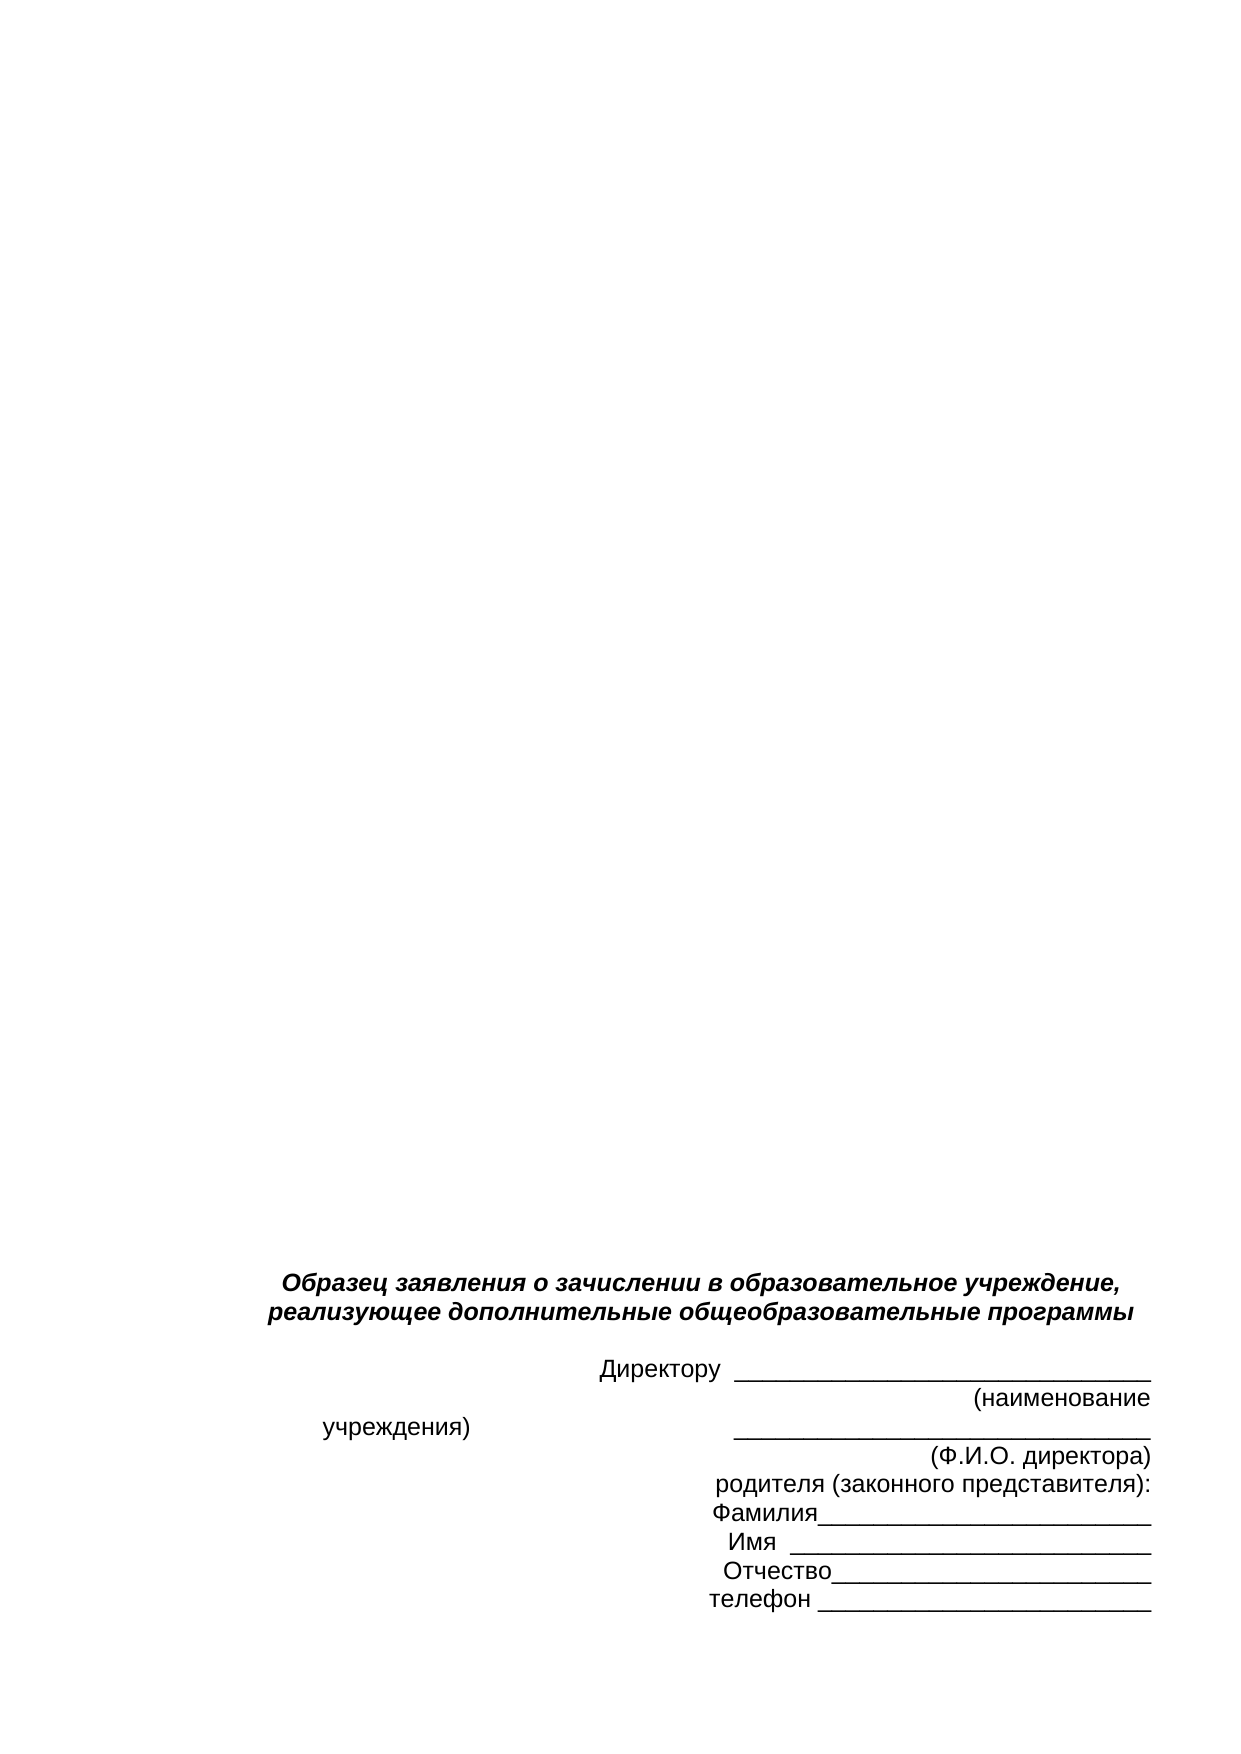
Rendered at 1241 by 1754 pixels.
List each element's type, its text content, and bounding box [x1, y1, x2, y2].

text Имя __________________________ [177, 1527, 1152, 1556]
text телефон ________________________ [177, 1584, 1152, 1613]
text Отчество_______________________ [177, 1556, 1152, 1584]
text родителя (законного представителя): [177, 1469, 1152, 1498]
text реализующее дополнительные общеобразовательные программы [177, 1297, 1152, 1326]
text (Ф.И.О. директора) [177, 1441, 1152, 1469]
text (наименование учреждения) ______________________________ [177, 1383, 1152, 1441]
text Директору ______________________________ [177, 1354, 1152, 1383]
text Образец заявления о зачислении в образовательное учреждение, [177, 1268, 1152, 1297]
text Фамилия________________________ [177, 1498, 1152, 1527]
